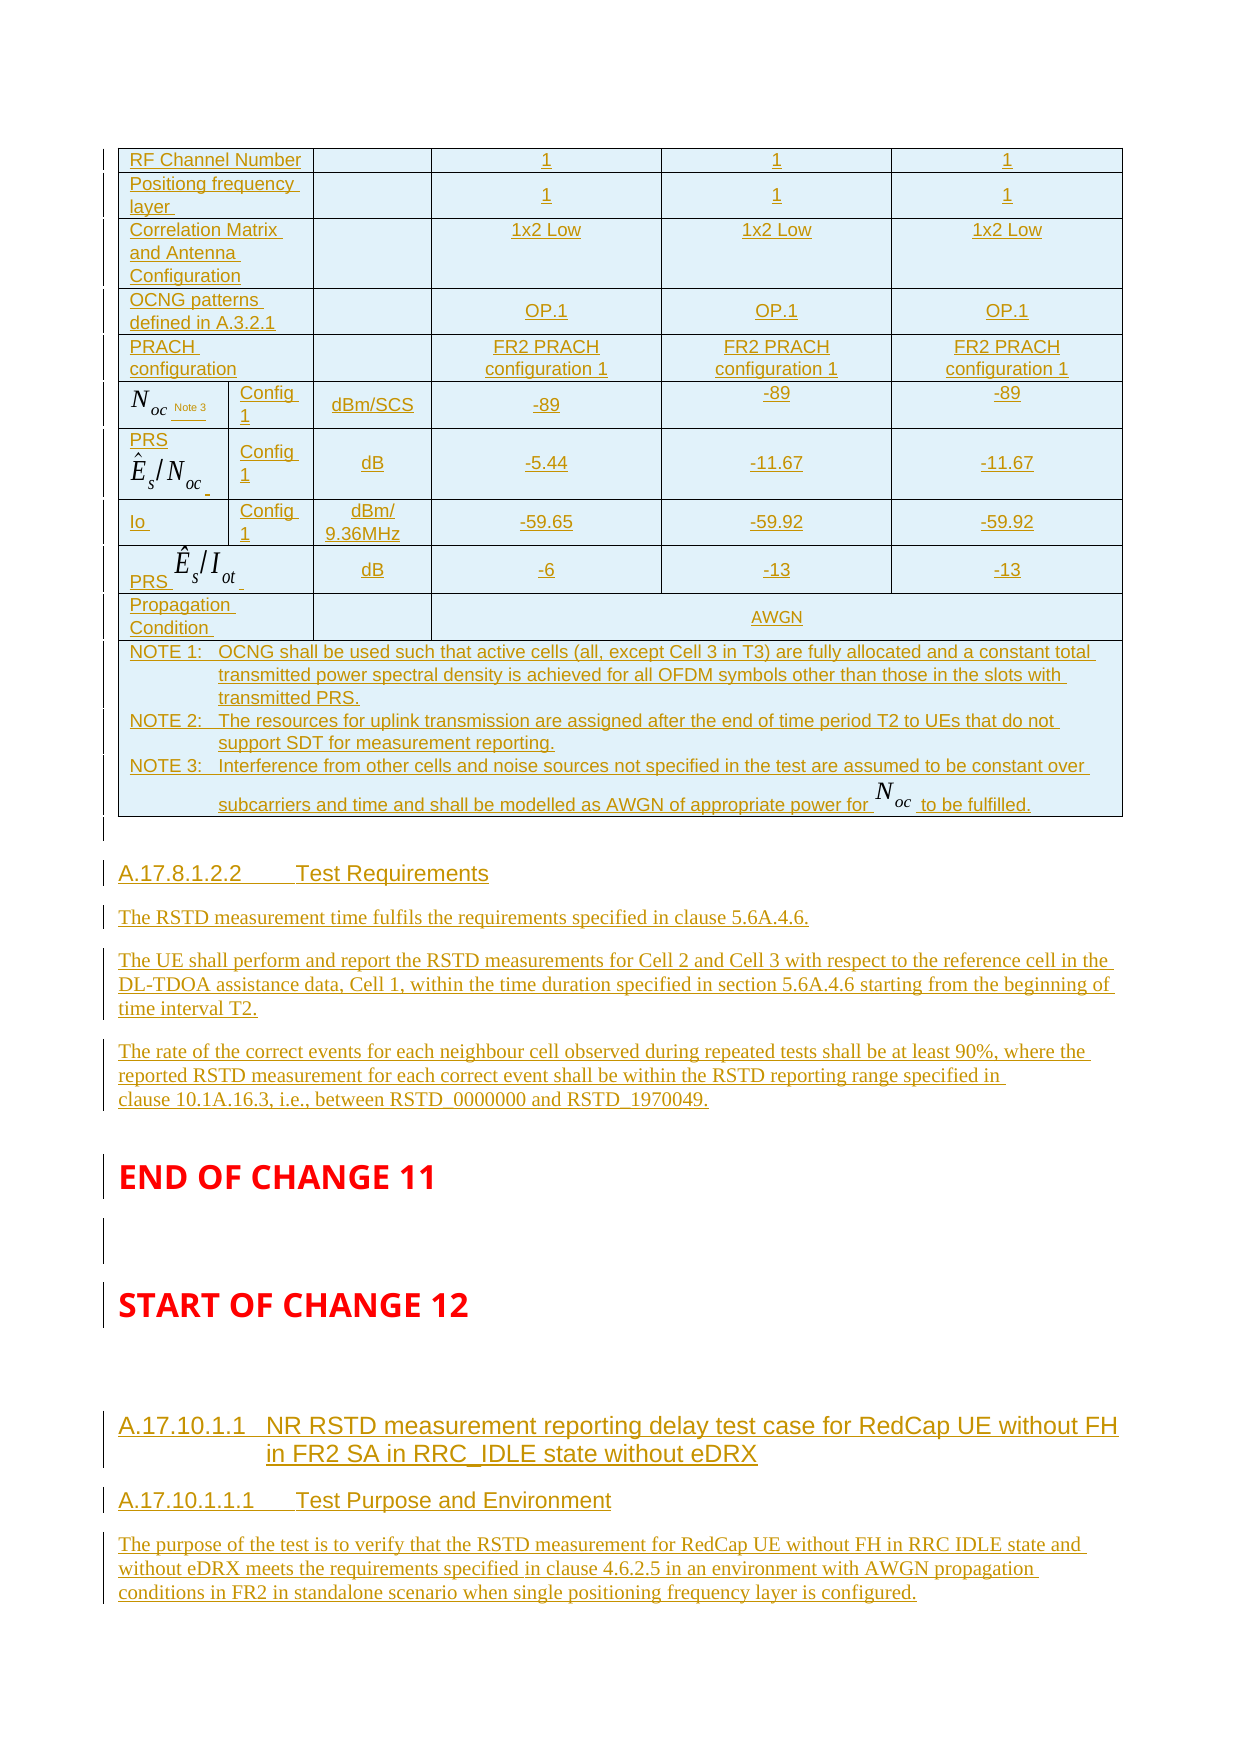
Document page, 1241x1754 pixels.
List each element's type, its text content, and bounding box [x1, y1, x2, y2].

subtitle END OF CHANGE 11 [118, 1154, 1122, 1199]
subtitle START OF CHANGE 12 [118, 1282, 1122, 1328]
